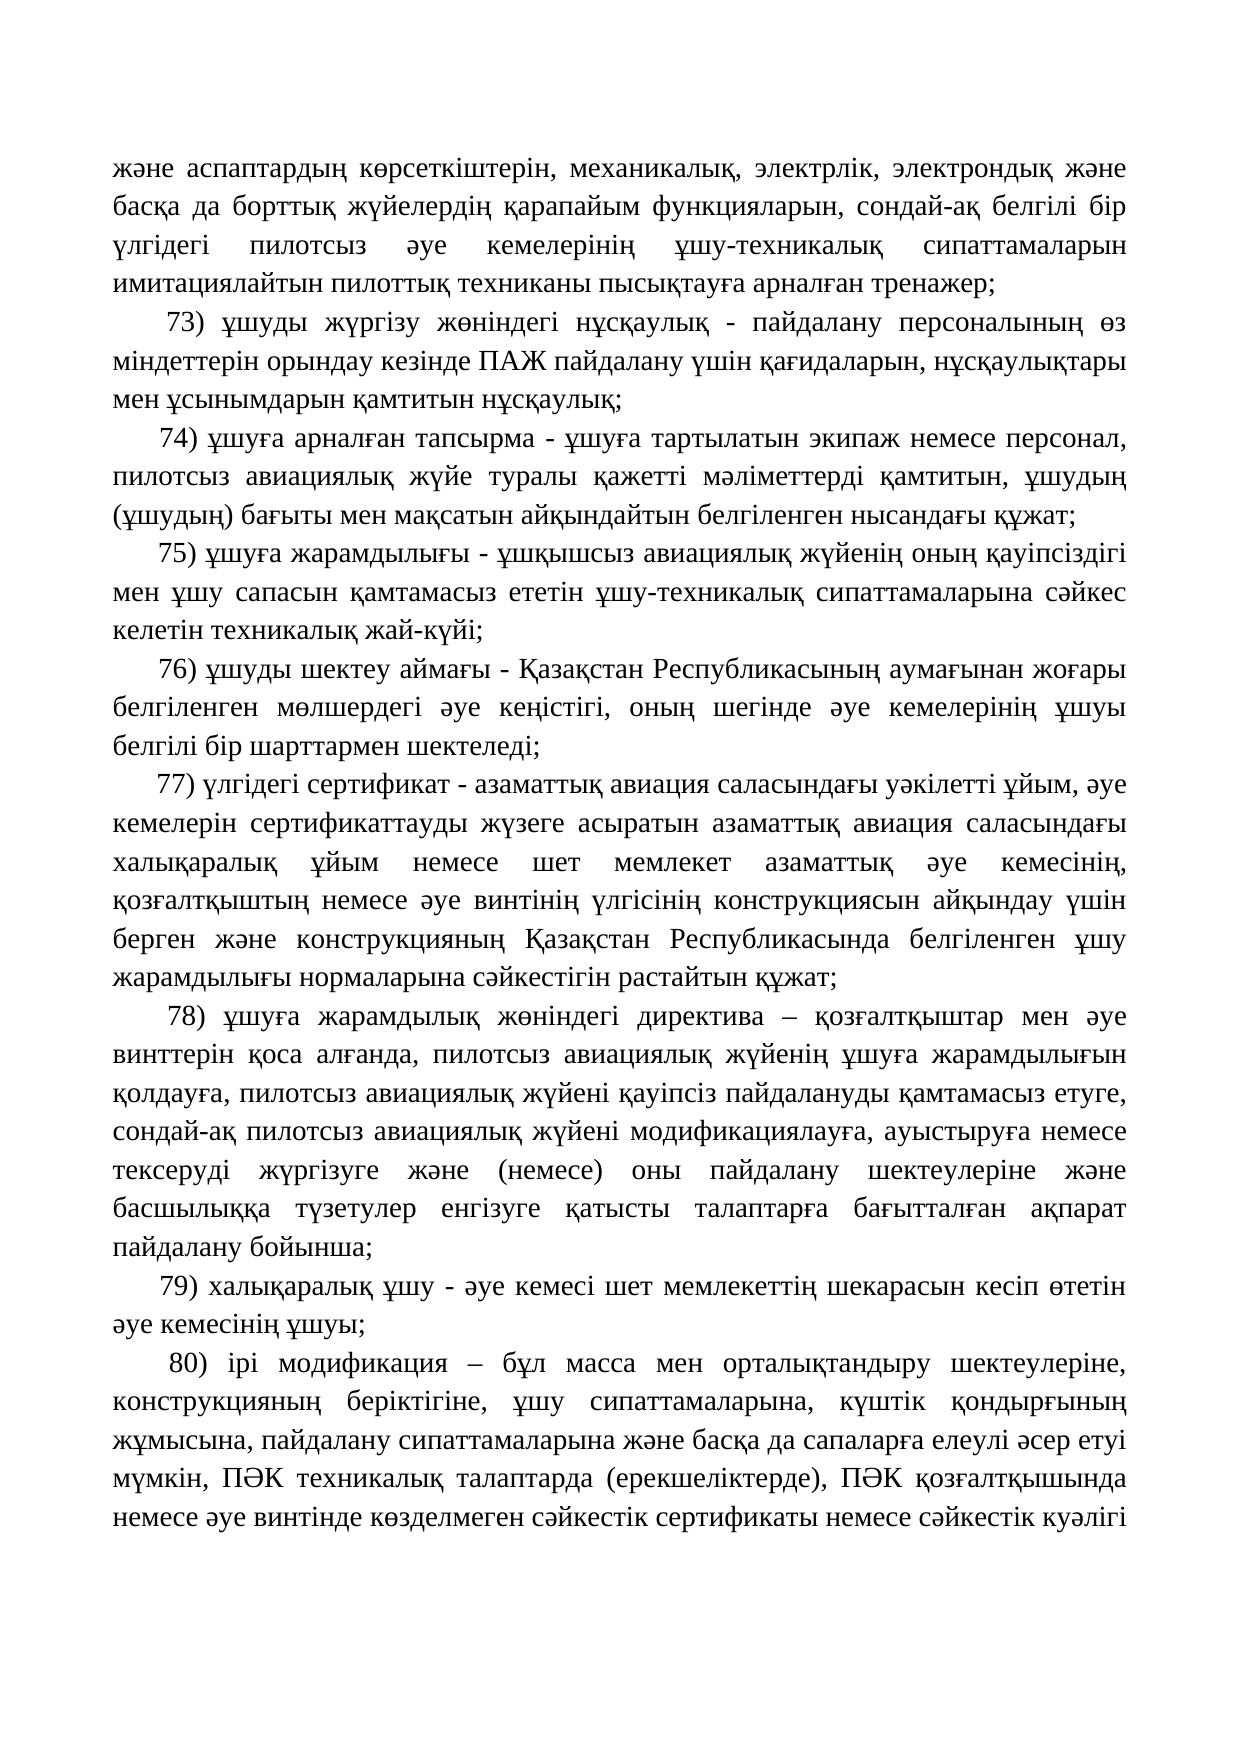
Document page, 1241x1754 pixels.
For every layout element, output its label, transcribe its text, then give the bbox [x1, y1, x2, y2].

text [112, 150, 1128, 299]
text 79) халықаралық ұшу - әуе кемесі шет мемлекеттің шекарасын кесіп өтетін әуе кемесінің ұшуы; [112, 1268, 1128, 1340]
text 74) ұшуға арналған тапсырма - ұшуға тартылатын экипаж немесе персонал, пилотсыз авиациялық жүйе туралы қажетті мәліметтерді қамтитын, ұшудың (ұшудың) бағыты мен мақсатын айқындайтын белгіленген нысандағы құжат; [112, 420, 1128, 530]
text 75) ұшуға жарамдылығы - ұшқышсыз авиациялық жүйенің оның қауіпсіздігі мен ұшу сапасын қамтамасыз ететін ұшу-техникалық сипаттамаларына сәйкес келетін техникалық жай-күйі; [112, 535, 1128, 646]
text 76) ұшуды шектеу аймағы - Қазақстан Республикасының аумағынан жоғары белгіленген мөлшердегі әуе кеңістігі, оның шегінде әуе кемелерінің ұшуы белгілі бір шарттармен шектеледі; [112, 651, 1128, 762]
text 78) ұшуға жарамдылық жөніндегі директива – қозғалтқыштар мен әуе винттерін қоса алғанда, пилотсыз авиациялық жүйенің ұшуға жарамдылығын қолдауға, пилотсыз авиациялық жүйені қауіпсіз пайдалануды қамтамасыз етуге, сондай-ақ пилотсыз авиациялық жүйені модификациялауға, ауыстыруға немесе тексеруді жүргізуге және (немесе) оны пайдалану шектеулеріне және басшылыққа түзетулер енгізуге қатысты талаптарға бағытталған ақпарат пайдалану бойынша; [112, 998, 1128, 1263]
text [112, 1345, 1128, 1532]
text 77) үлгідегі сертификат - азаматтық авиация саласындағы уәкілетті ұйым, әуе кемелерін сертификаттауды жүзеге асыратын азаматтық авиация саласындағы халықаралық ұйым немесе шет мемлекет азаматтық әуе кемесінің, қозғалтқыштың немесе әуе винтінің үлгісінің конструкциясын айқындау үшін берген және конструкцияның Қазақстан Республикасында белгіленген ұшу жарамдылығы нормаларына сәйкестігін растайтын құжат; [112, 767, 1128, 993]
text 73) ұшуды жүргізу жөніндегі нұсқаулық - пайдалану персоналының өз міндеттерін орындау кезінде ПАЖ пайдалану үшін қағидаларын, нұсқаулықтары мен ұсынымдарын қамтитын нұсқаулық; [112, 304, 1128, 415]
